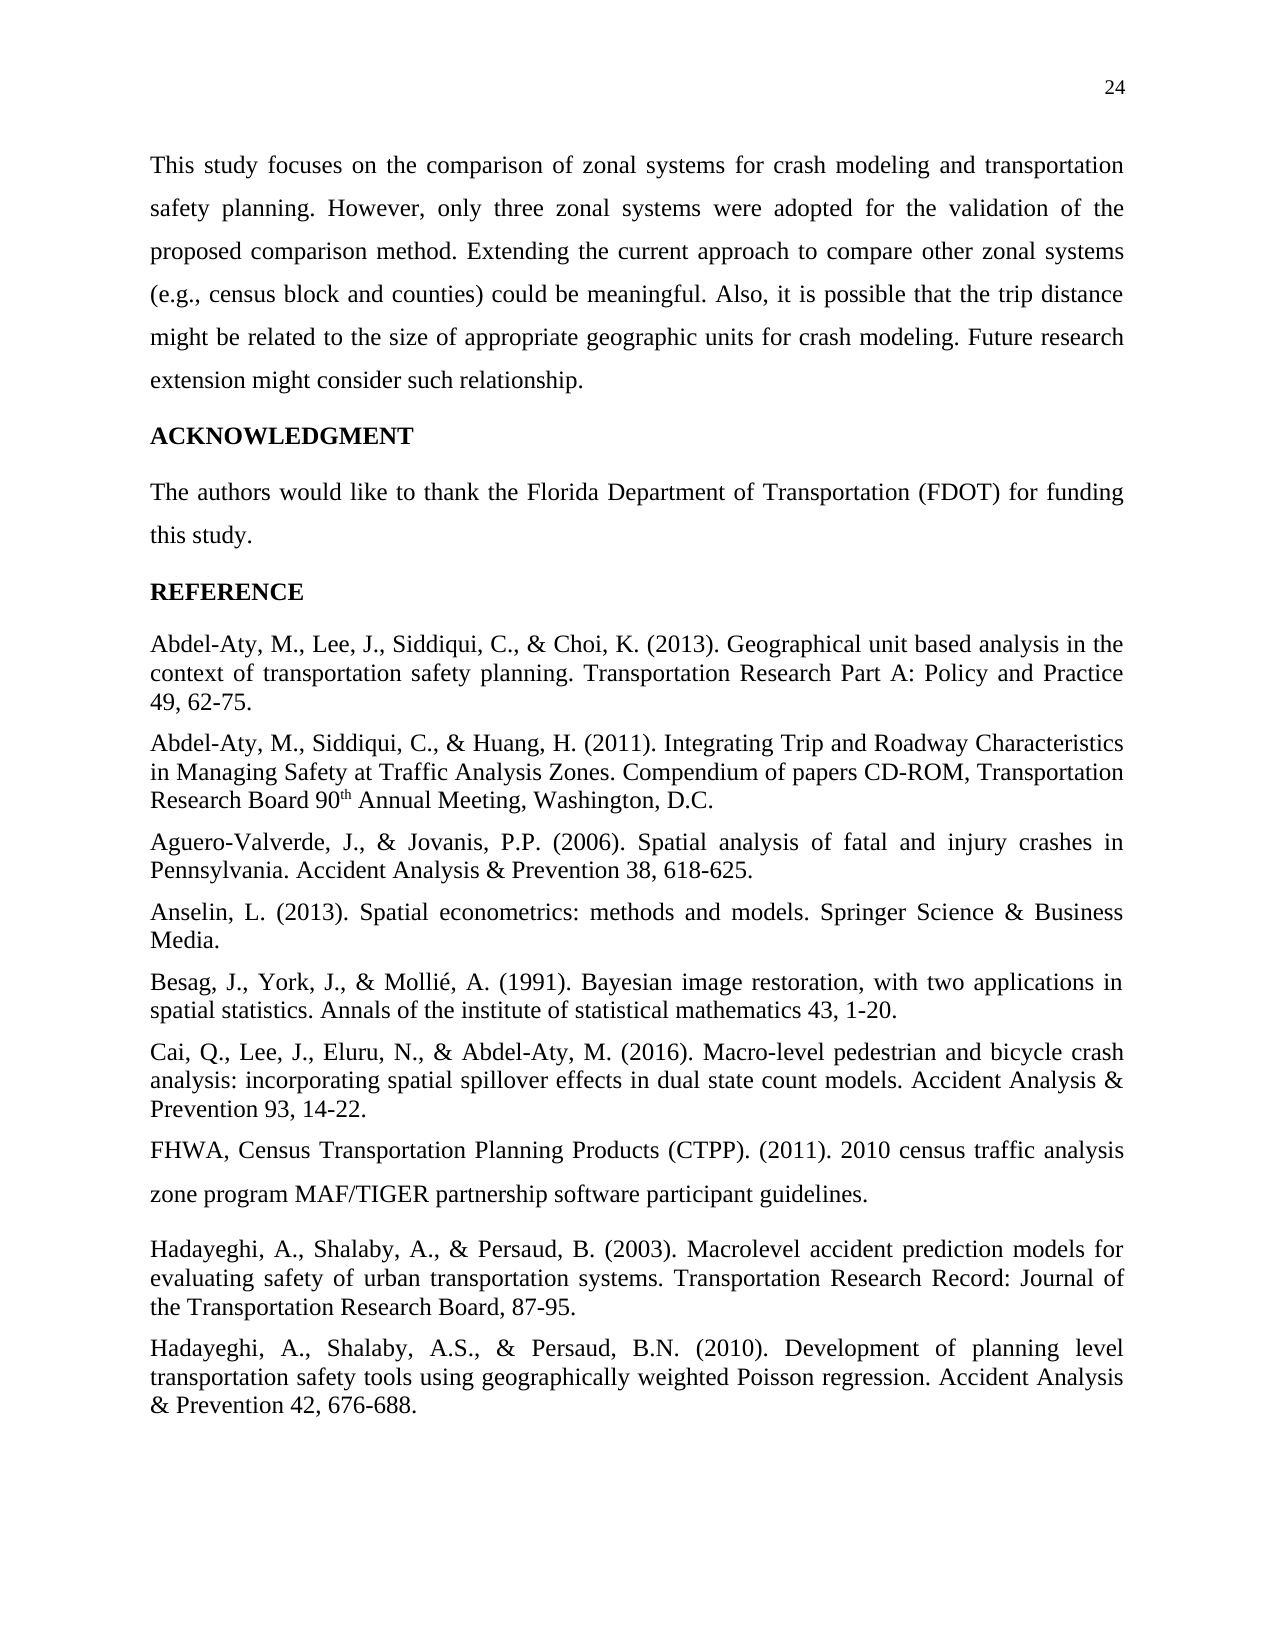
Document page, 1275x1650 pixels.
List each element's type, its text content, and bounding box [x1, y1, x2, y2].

text Anselin, L. (2013). Spatial econometrics: methods and models. Springer Science & Business Media. [150, 897, 1125, 954]
text ACKNOWLEDGMENT [150, 421, 1125, 450]
text Hadayeghi, A., Shalaby, A.S., & Persaud, B.N. (2010). Development of planning level transportation safety tools using geographically weighted Poisson regression. Accident Analysis & Prevention 42, 676-688. [150, 1333, 1125, 1419]
text The authors would like to thank the Florida Department of Transportation (FDOT) for funding this study. [150, 477, 1125, 549]
text Cai, Q., Lee, J., Eluru, N., & Abdel-Aty, M. (2016). Macro-level pedestrian and bicycle crash analysis: incorporating spatial spillover effects in dual state count models. Accident Analysis & Prevention 93, 14-22. [150, 1037, 1125, 1123]
text Abdel-Aty, M., Siddiqui, C., & Huang, H. (2011). Integrating Trip and Roadway Characteristics in Managing Safety at Traffic Analysis Zones. Compendium of papers CD-ROM, Transportation Research Board 90th Annual Meeting, Washington, D.C. [150, 728, 1125, 814]
text Hadayeghi, A., Shalaby, A., & Persaud, B. (2003). Macrolevel accident prediction models for evaluating safety of urban transportation systems. Transportation Research Record: Journal of the Transportation Research Board, 87-95. [150, 1234, 1125, 1321]
text FHWA, Census Transportation Planning Products (CTPP). (2011). 2010 census traffic analysis zone program MAF/TIGER partnership software participant guidelines. [150, 1136, 1125, 1207]
text REFERENCE [150, 577, 1125, 605]
text Abdel-Aty, M., Lee, J., Siddiqui, C., & Choi, K. (2013). Geographical unit based analysis in the context of transportation safety planning. Transportation Research Part A: Policy and Practice 49, 62-75. [150, 629, 1125, 716]
text Aguero-Valverde, J., & Jovanis, P.P. (2006). Spatial analysis of fatal and injury crashes in Pennsylvania. Accident Analysis & Prevention 38, 618-625. [150, 827, 1125, 884]
text Besag, J., York, J., & Mollié, A. (1991). Bayesian image restoration, with two applications in spatial statistics. Annals of the institute of statistical mathematics 43, 1-20. [150, 967, 1125, 1024]
text This study focuses on the comparison of zonal systems for crash modeling and transportation safety planning. However, only three zonal systems were adopted for the validation of the proposed comparison method. Extending the current approach to compare other zonal systems (e.g., census block and counties) could be meaningful. Also, it is possible that the trip distance might be related to the size of appropriate geographic units for crash modeling. Future research extension might consider such relationship. [150, 150, 1125, 394]
